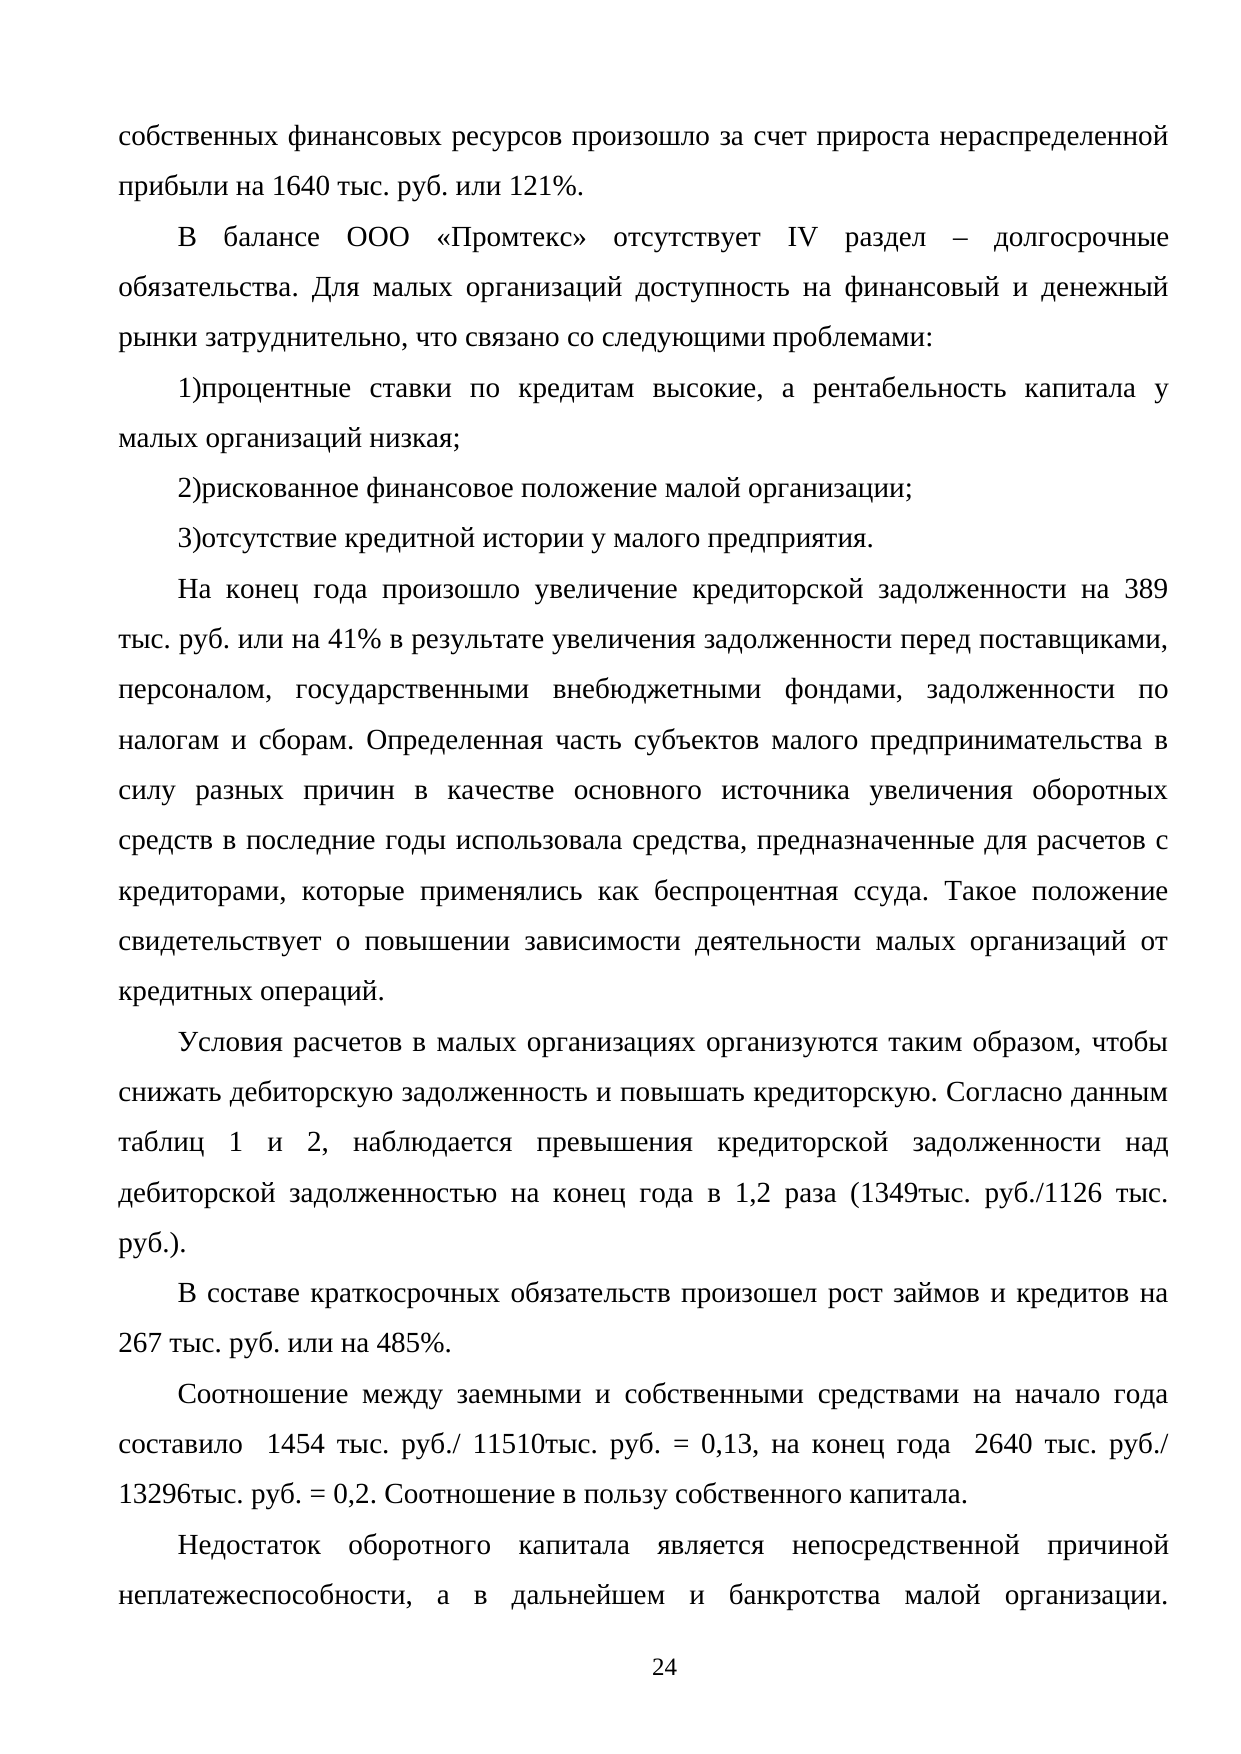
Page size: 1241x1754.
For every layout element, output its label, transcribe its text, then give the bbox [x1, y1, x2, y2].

text Условия расчетов в малых организациях организуются таким образом, чтобы снижать дебиторскую задолженность и повышать кредиторскую. Согласно данным таблиц 1 и 2, наблюдается превышения кредиторской задолженности над дебиторской задолженностью на конец года в 1,2 раза (1349тыс. руб./1126 тыс. руб.). [118, 1024, 1169, 1258]
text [118, 1527, 1169, 1611]
text В балансе ООО «Промтекс» отсутствует IV раздел – долгосрочные обязательства. Для малых организаций доступность на финансовый и денежный рынки затруднительно, что связано со следующими проблемами: [118, 219, 1169, 353]
text 1)процентные ставки по кредитам высокие, а рентабельность капитала у малых организаций низкая; [118, 370, 1169, 453]
text В составе краткосрочных обязательств произошел рост займов и кредитов на 267 тыс. руб. или на 485%. [118, 1275, 1169, 1359]
text Соотношение между заемными и собственными средствами на начало года составило 1454 тыс. руб./ 11510тыс. руб. = 0,13, на конец года 2640 тыс. руб./ 13296тыс. руб. = 0,2. Соотношение в пользу собственного капитала. [118, 1376, 1169, 1510]
text На конец года произошло увеличение кредиторской задолженности на 389 тыс. руб. или на 41% в результате увеличения задолженности перед поставщиками, персоналом, государственными внебюджетными фондами, задолженности по налогам и сборам. Определенная часть субъектов малого предпринимательства в силу разных причин в качестве основного источника увеличения оборотных средств в последние годы использовала средства, предназначенные для расчетов с кредиторами, которые применялись как беспроцентная ссуда. Такое положение свидетельствует о повышении зависимости деятельности малых организаций от кредитных операций. [118, 571, 1169, 1007]
text 3)отсутствие кредитной истории у малого предприятия. [118, 521, 1169, 554]
text 2)рискованное финансовое положение малой организации; [118, 470, 1169, 504]
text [118, 118, 1169, 202]
